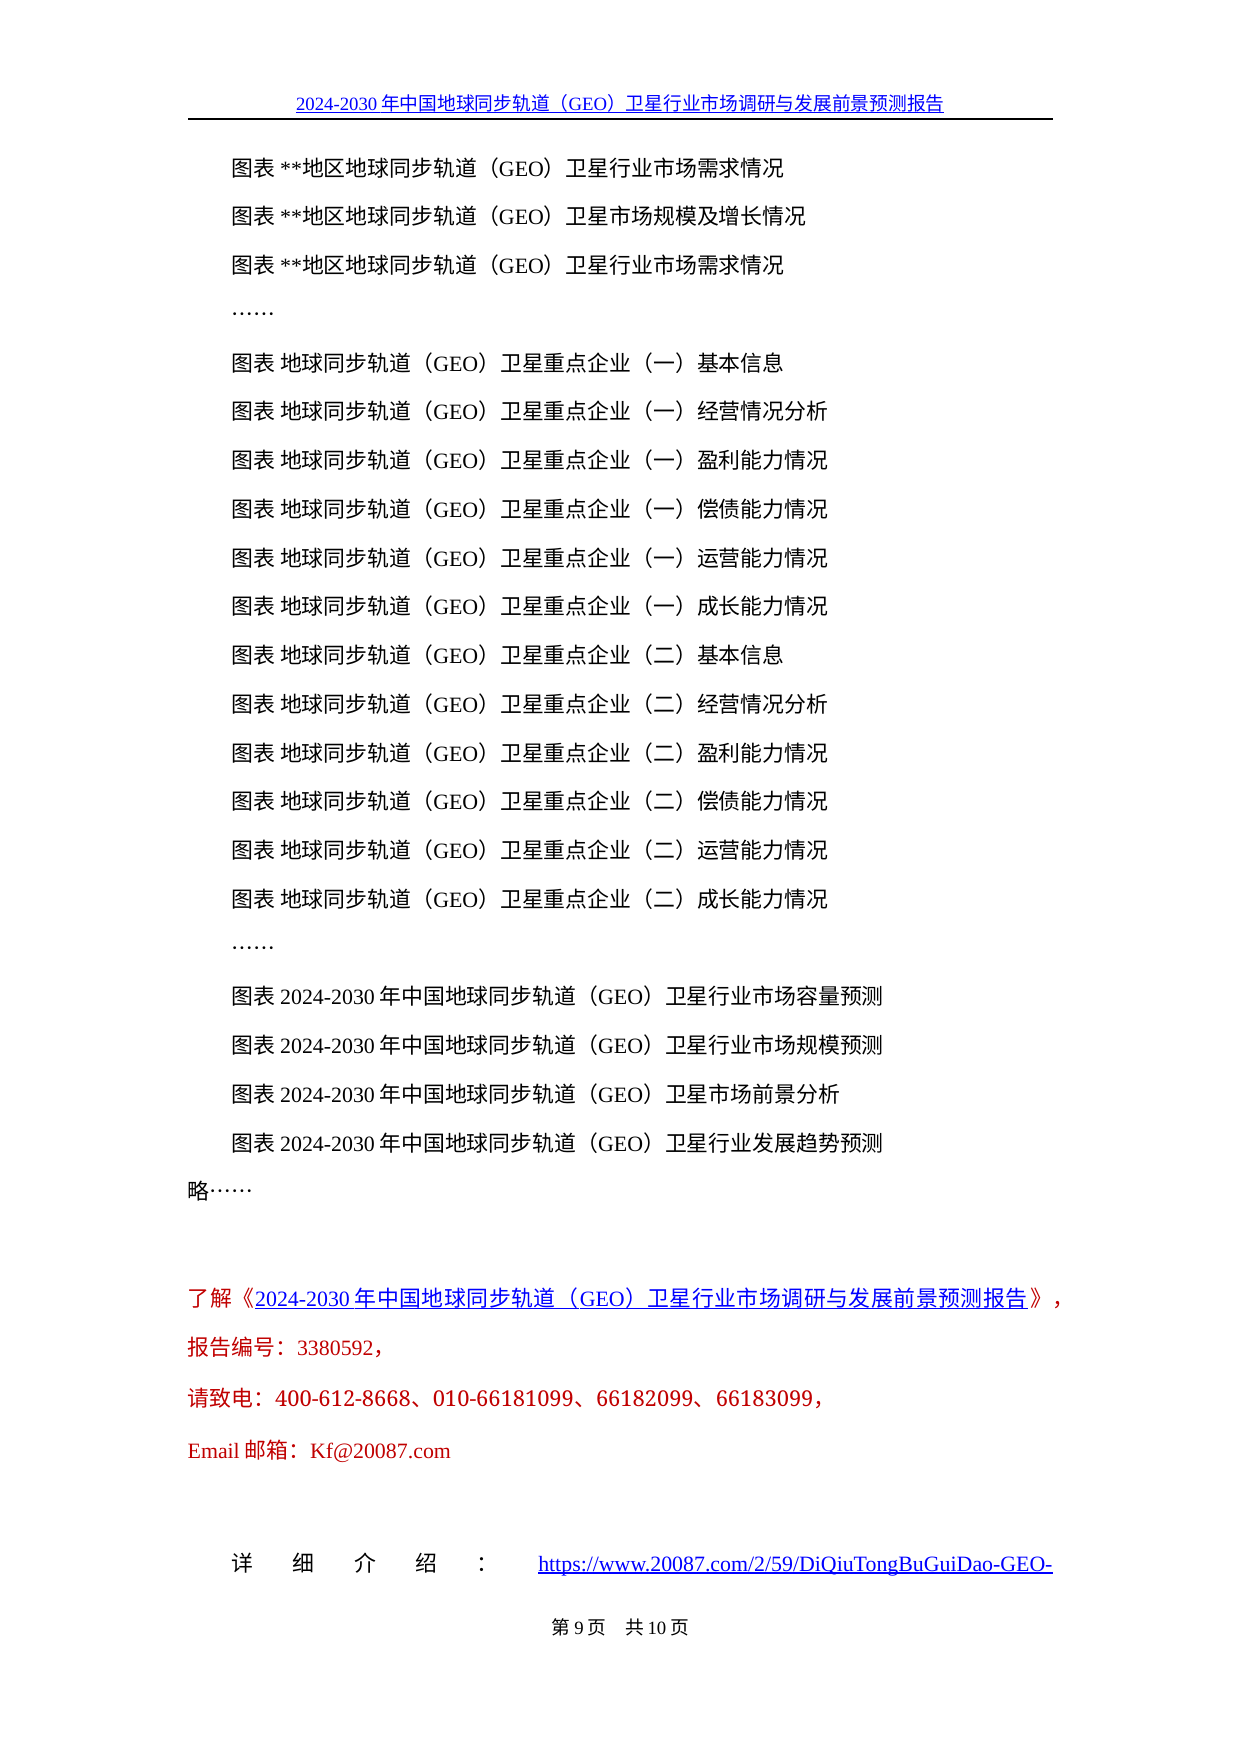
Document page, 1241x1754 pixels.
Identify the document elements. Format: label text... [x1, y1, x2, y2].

text 请致电：400-612-8668、010-66181099、66182099、66183099， [187, 1381, 1053, 1413]
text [187, 1545, 1053, 1578]
text Email邮箱：Kf@20087.com [187, 1432, 1053, 1465]
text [187, 150, 1053, 1206]
text 了解《2024-2030年中国地球同步轨道（GEO）卫星行业市场调研与发展前景预测报告》，报告编号：3380592， [187, 1280, 1053, 1362]
